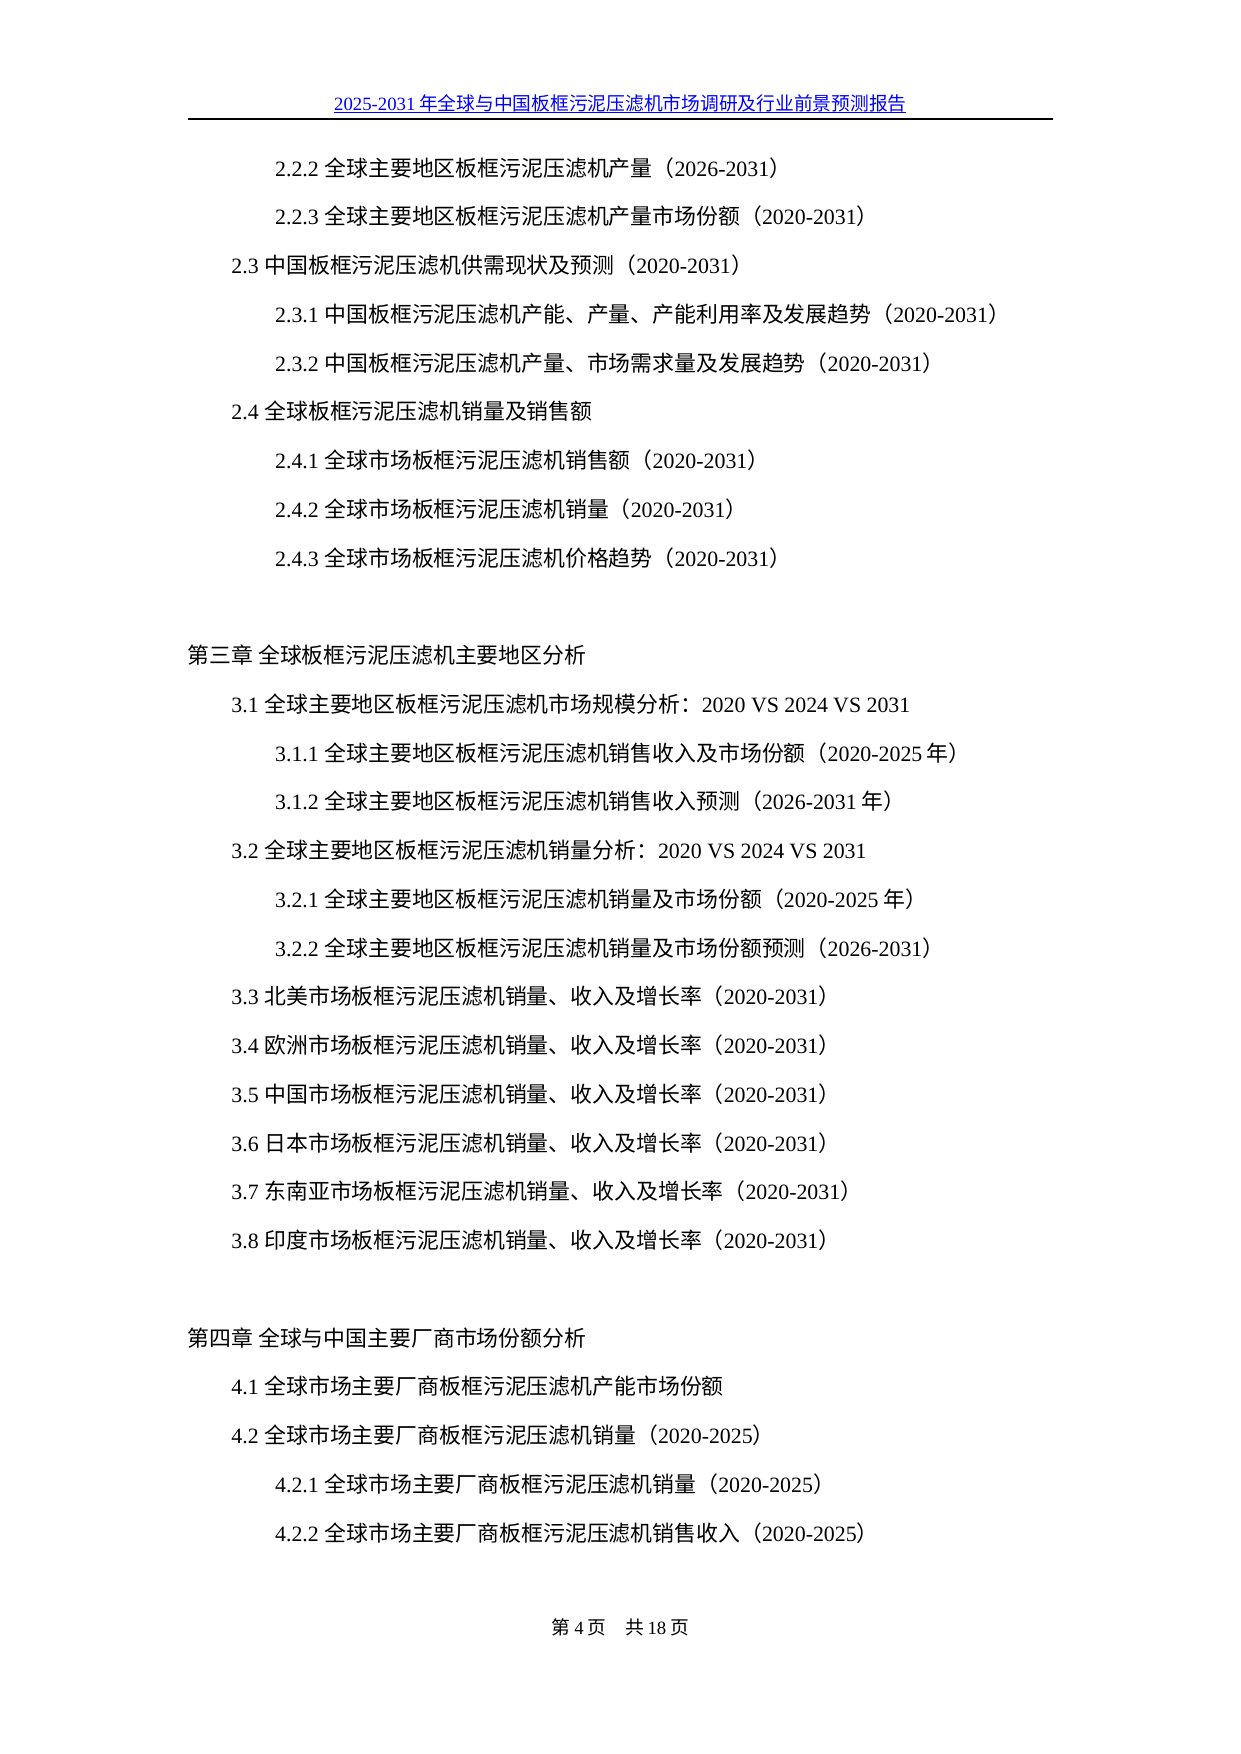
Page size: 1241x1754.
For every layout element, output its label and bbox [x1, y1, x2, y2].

text [187, 150, 1053, 1548]
